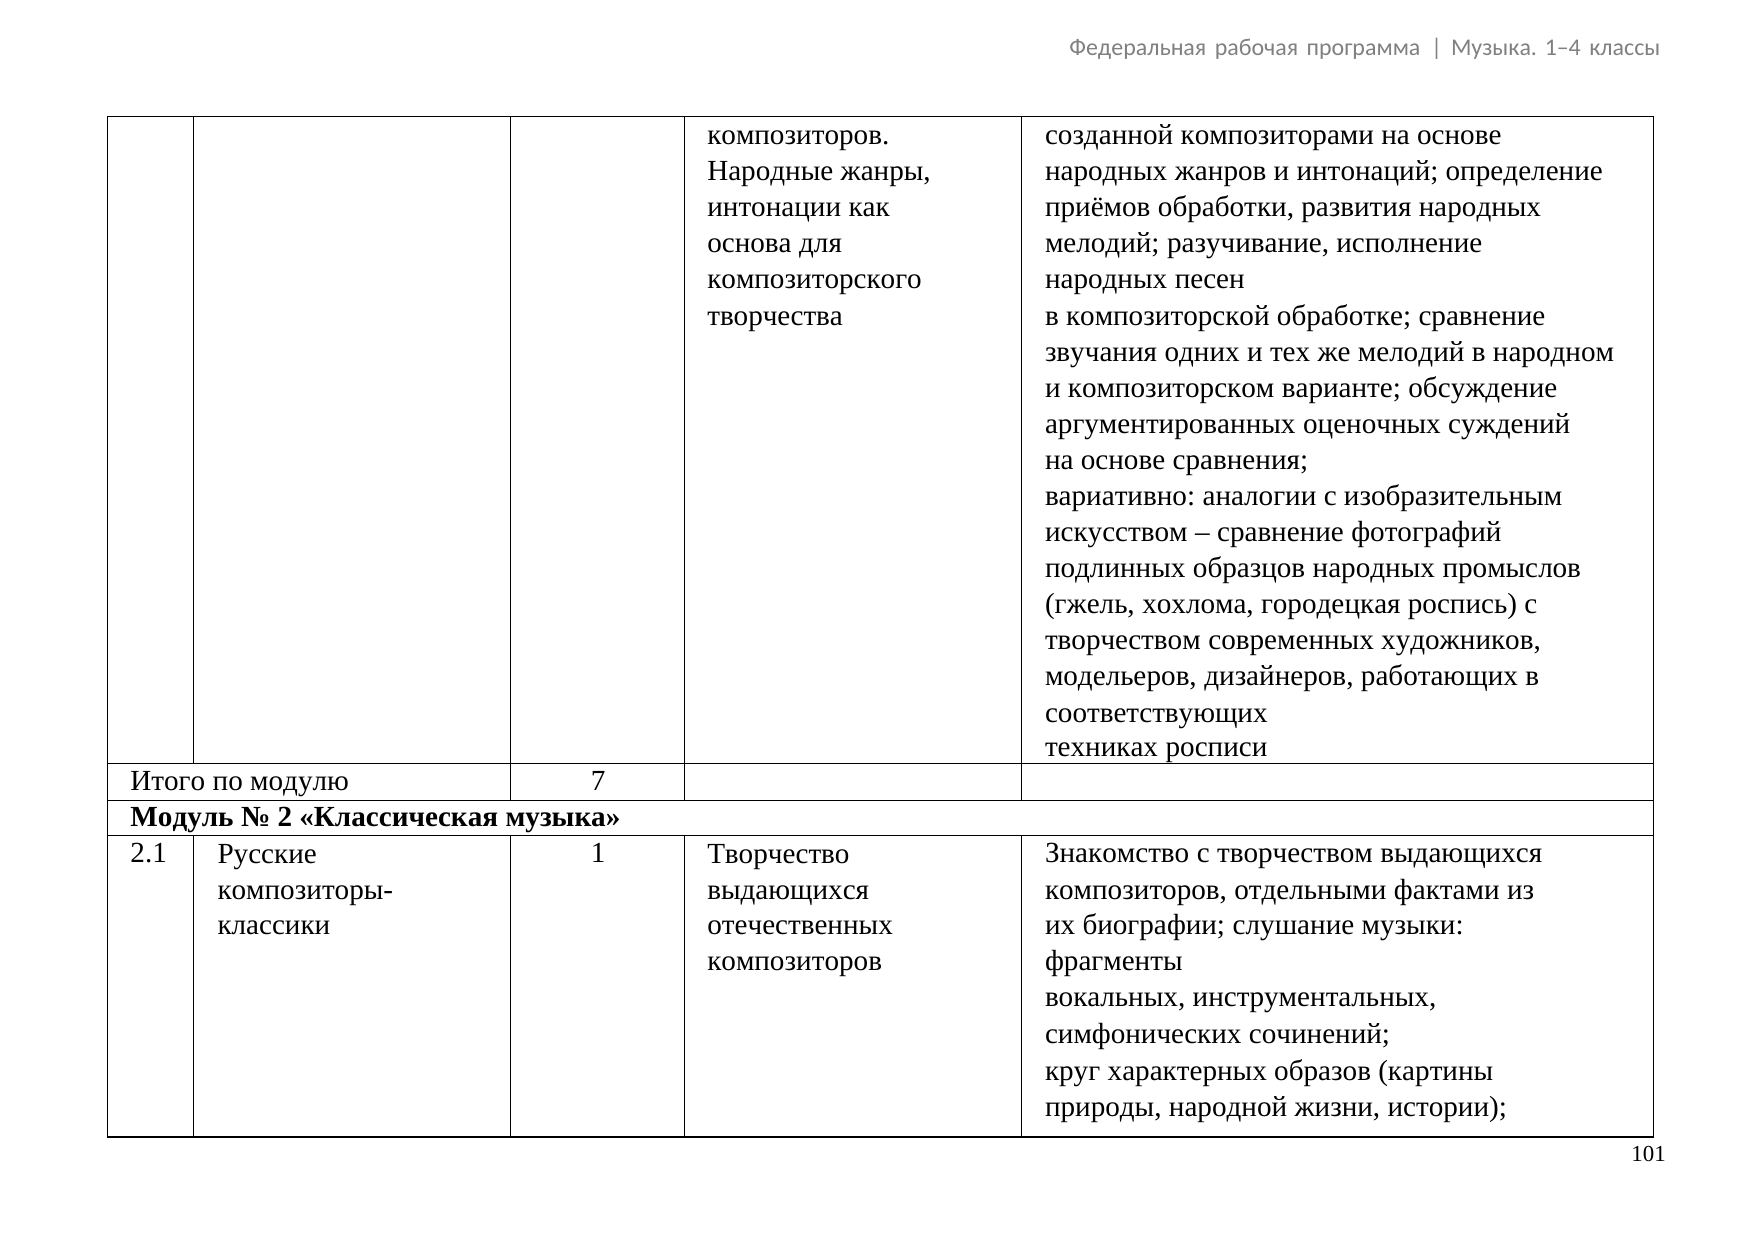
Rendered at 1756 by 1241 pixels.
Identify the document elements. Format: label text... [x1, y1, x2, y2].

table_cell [1022, 836, 1653, 1136]
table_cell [194, 836, 510, 1136]
table_cell 1 [511, 836, 684, 1136]
table_header созданной композиторами на основе народных жанров и интонаций; определение приёмов обработки, развития народных мелодий; разучивание, исполнение народных песен в композиторской обработке; сравнение звучания одних и тех же мелодий в народном и композиторском варианте; обсуждение аргументированных оценочных суждений на основе сравнения; вариативно: аналогии с изобразительным искусством – сравнение фотографий подлинных образцов народных промыслов (гжель, хохлома, городецкая роспись) с творчеством современных художников, модельеров, дизайнеров, работающих в соответствующих техниках росписи [1022, 117, 1653, 763]
table_cell 7 [511, 764, 684, 800]
table_cell [685, 764, 1021, 800]
table_header [511, 117, 684, 763]
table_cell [685, 836, 1021, 1136]
table_header [194, 117, 510, 763]
table_cell Модуль № 2 «Классическая музыка» [108, 801, 1653, 835]
table_header композиторов. Народные жанры, интонации как основа для композиторского творчества [685, 117, 1021, 763]
table_cell Итого по модулю [108, 764, 510, 800]
table_header [108, 117, 193, 763]
table_cell [1022, 764, 1653, 800]
table_cell 2.1 [108, 836, 193, 1136]
